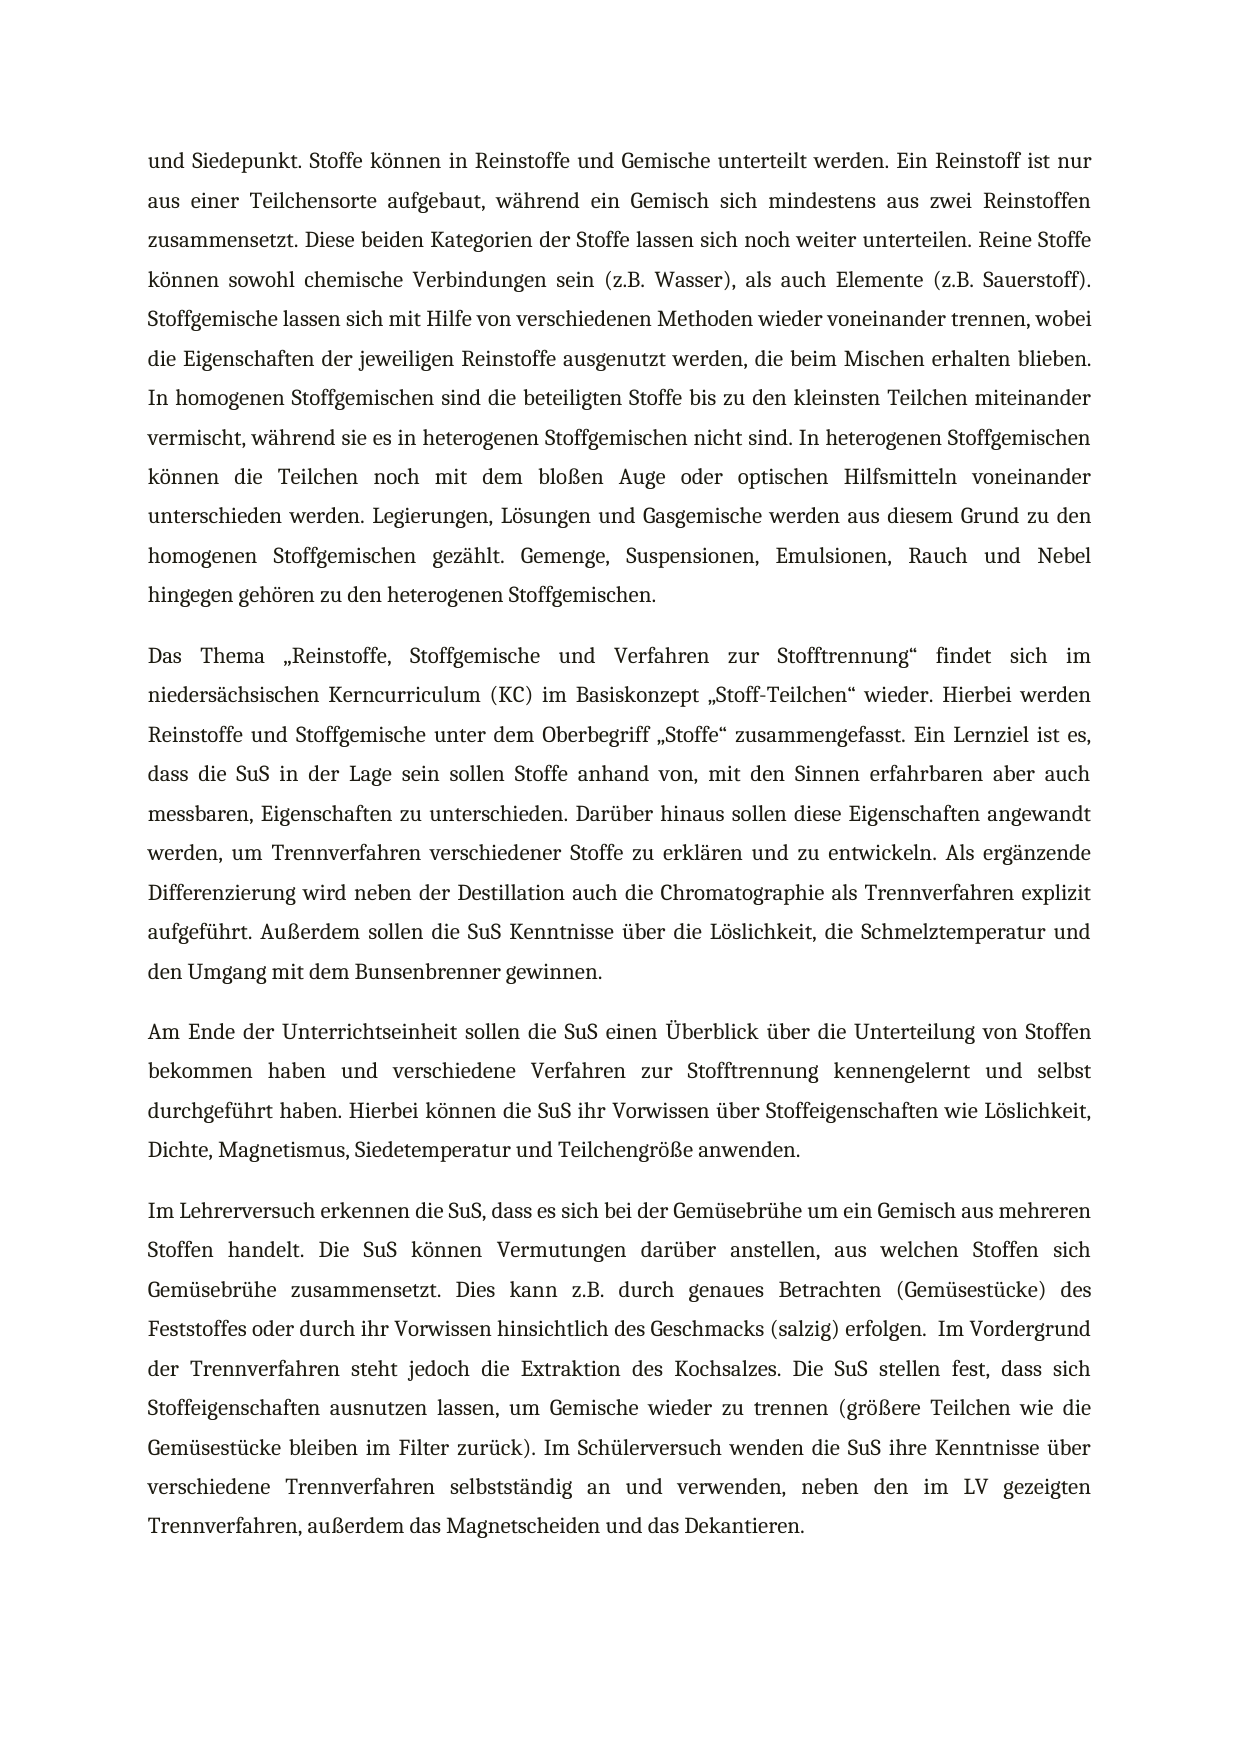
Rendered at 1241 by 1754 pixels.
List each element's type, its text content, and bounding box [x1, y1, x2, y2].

text Am Ende der Unterrichtseinheit sollen die SuS einen Überblick über die Unterteilung von Stoffen bekommen haben und verschiedene Verfahren zur Stofftrennung kennengelernt und selbst durchgeführt haben. Hierbei können die SuS ihr Vorwissen über Stoffeigenschaften wie Löslichkeit, Dichte, Magnetismus, Siedetemperatur und Teilchengröße anwenden. [148, 1019, 1093, 1163]
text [148, 148, 1093, 609]
text Das Thema „Reinstoffe, Stoffgemische und Verfahren zur Stofftrennung“ findet sich im niedersächsischen Kerncurriculum (KC) im Basiskonzept „Stoff-Teilchen“ wieder. Hierbei werden Reinstoffe und Stoffgemische unter dem Oberbegriff „Stoffe“ zusammengefasst. Ein Lernziel ist es, dass die SuS in der Lage sein sollen Stoffe anhand von, mit den Sinnen erfahrbaren aber auch messbaren, Eigenschaften zu unterschieden. Darüber hinaus sollen diese Eigenschaften angewandt werden, um Trennverfahren verschiedener Stoffe zu erklären und zu entwickeln. Als ergänzende Differenzierung wird neben der Destillation auch die Chromatographie als Trennverfahren explizit aufgeführt. Außerdem sollen die SuS Kenntnisse über die Löslichkeit, die Schmelztemperatur und den Umgang mit dem Bunsenbrenner gewinnen. [148, 643, 1093, 985]
text Im Lehrerversuch erkennen die SuS, dass es sich bei der Gemüsebrühe um ein Gemisch aus mehreren Stoffen handelt. Die SuS können Vermutungen darüber anstellen, aus welchen Stoffen sich Gemüsebrühe zusammensetzt. Dies kann z.B. durch genaues Betrachten (Gemüsestücke) des Feststoffes oder durch ihr Vorwissen hinsichtlich des Geschmacks (salzig) erfolgen. Im Vordergrund der Trennverfahren steht jedoch die Extraktion des Kochsalzes. Die SuS stellen fest, dass sich Stoffeigenschaften ausnutzen lassen, um Gemische wieder zu trennen (größere Teilchen wie die Gemüsestücke bleiben im Filter zurück). Im Schülerversuch wenden die SuS ihre Kenntnisse über verschiedene Trennverfahren selbstständig an und verwenden, neben den im LV gezeigten Trennverfahren, außerdem das Magnetscheiden und das Dekantieren. [148, 1197, 1093, 1540]
